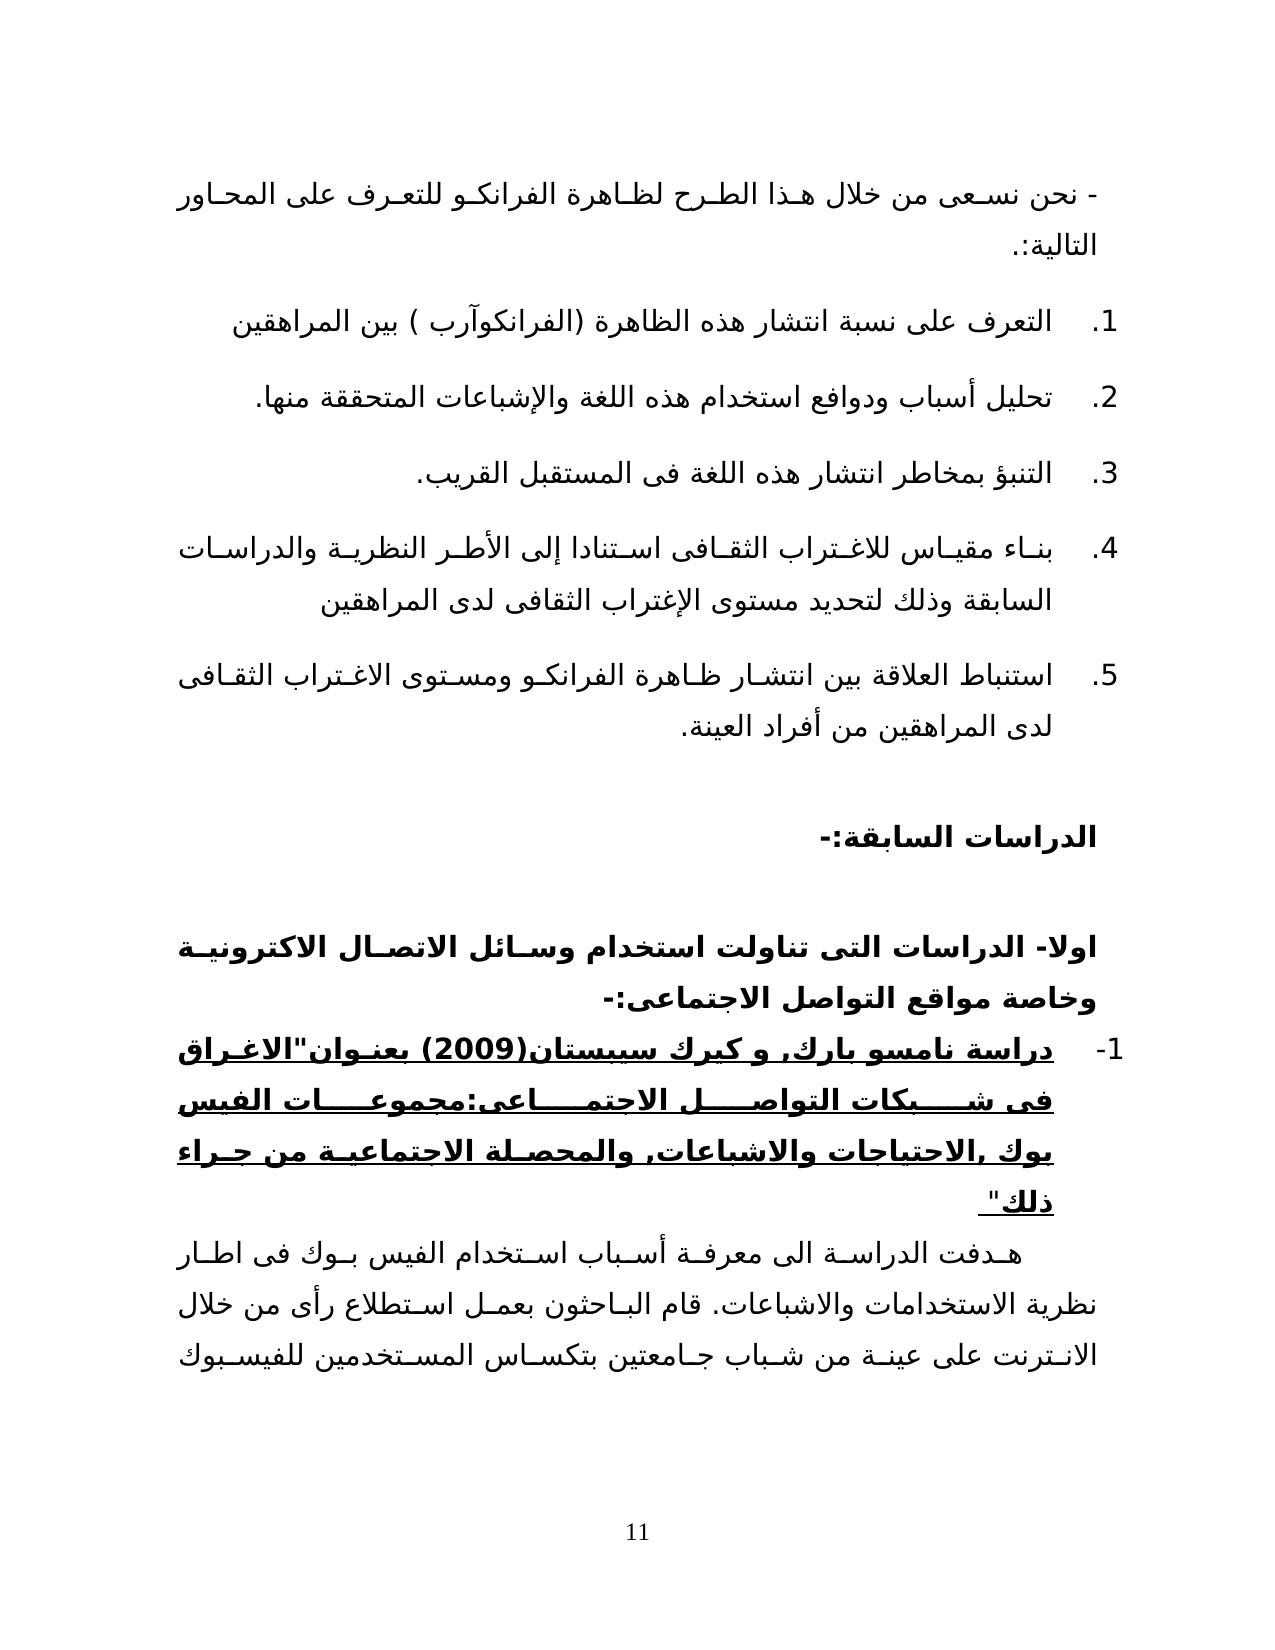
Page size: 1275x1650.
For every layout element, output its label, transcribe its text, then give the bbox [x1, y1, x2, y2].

text اولا- الدراسات التى تناولت استخدام وسائل الاتصال الاكترونية وخاصة مواقع التواصل الاجتماعى:- [177, 931, 1098, 1015]
list التنبؤ بمخاطر انتشار هذه اللغة فى المستقبل القريب. [177, 456, 1091, 490]
list استنباط العلاقة بين انتشار ظاهرة الفرانكو ومستوى الاغتراب الثقافى لدى المراهقين من أفراد العينة. [177, 659, 1091, 744]
text - نحن نسعى من خلال هذا الطرح لظاهرة الفرانكو للتعرف على المحاور التالية:. [177, 177, 1098, 262]
list دراسة نامسو بارك, و كيرك سيبستان(2009) بعنوان"الاغراق فى شبكات التواصل الاجتماعى:مجموعات الفيس بوك ,الاحتياجات والاشباعات, والمحصلة الاجتماعية من جراء ذلك" [177, 1032, 1096, 1219]
list التعرف على نسبة انتشار هذه الظاهرة (الفرانكوآرب ) بين المراهقين [177, 304, 1091, 338]
text الدراسات السابقة:- [177, 820, 1098, 854]
list بناء مقياس للاغتراب الثقافى استنادا إلى الأطر النظرية والدراسات السابقة وذلك لتحديد مستوى الإغتراب الثقافى لدى المراهقين [177, 532, 1091, 617]
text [177, 1236, 1098, 1372]
list تحليل أسباب ودوافع استخدام هذه اللغة والإشباعات المتحققة منها. [177, 380, 1091, 414]
